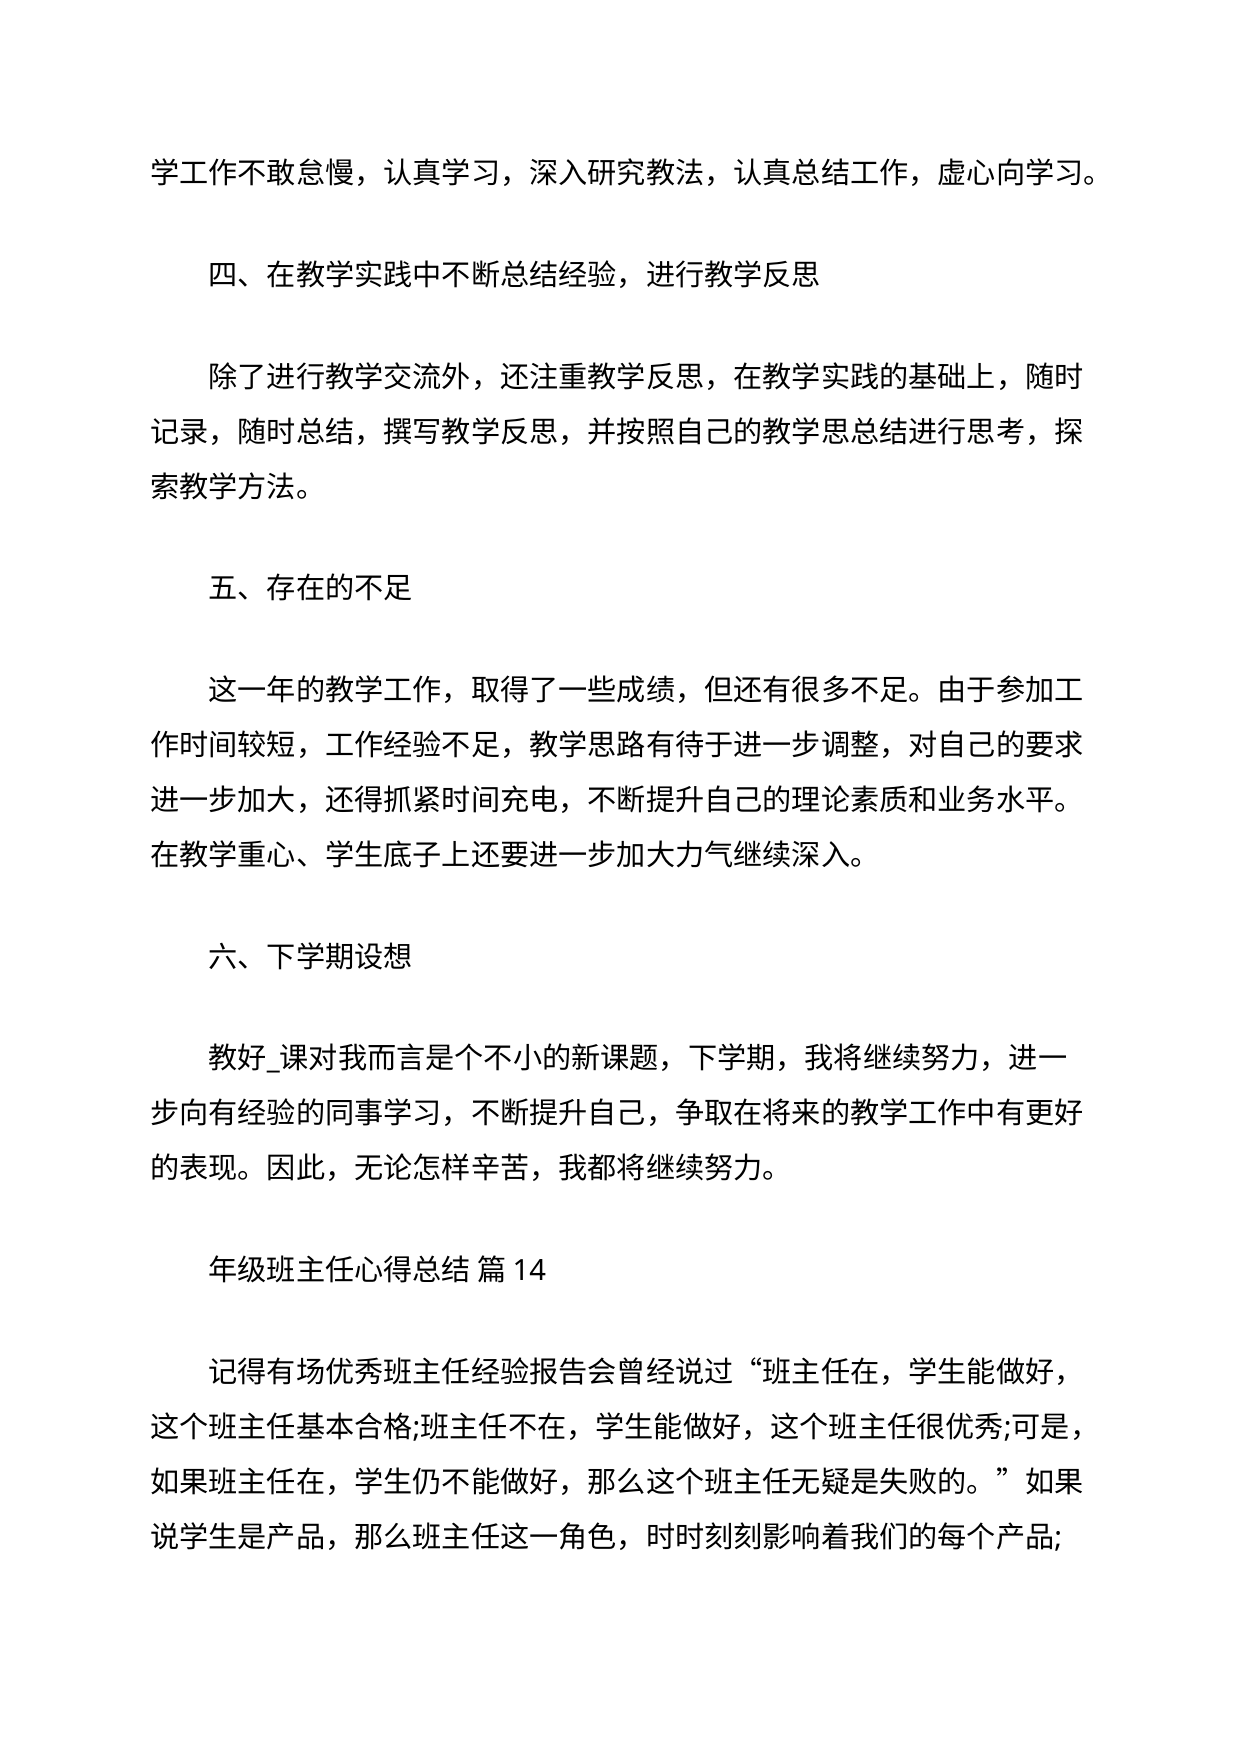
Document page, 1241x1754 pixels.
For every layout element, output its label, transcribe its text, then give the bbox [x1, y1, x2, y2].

text 五、存在的不足 [150, 565, 1090, 607]
text 教好_课对我而言是个不小的新课题，下学期，我将继续努力，进一步向有经验的同事学习，不断提升自己，争取在将来的教学工作中有更好的表现。因此，无论怎样辛苦，我都将继续努力。 [150, 1035, 1090, 1187]
text 六、下学期设想 [150, 933, 1090, 976]
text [150, 150, 1090, 192]
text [150, 1349, 1090, 1556]
text 除了进行教学交流外，还注重教学反思，在教学实践的基础上，随时记录，随时总结，撰写教学反思，并按照自己的教学思总结进行思考，探索教学方法。 [150, 353, 1090, 506]
text 这一年的教学工作，取得了一些成绩，但还有很多不足。由于参加工作时间较短，工作经验不足，教学思路有待于进一步调整，对自己的要求进一步加大，还得抓紧时间充电，不断提升自己的理论素质和业务水平。在教学重心、学生底子上还要进一步加大力气继续深入。 [150, 667, 1090, 874]
text 四、在教学实践中不断总结经验，进行教学反思 [150, 252, 1090, 294]
text 年级班主任心得总结 篇14 [150, 1247, 1090, 1289]
